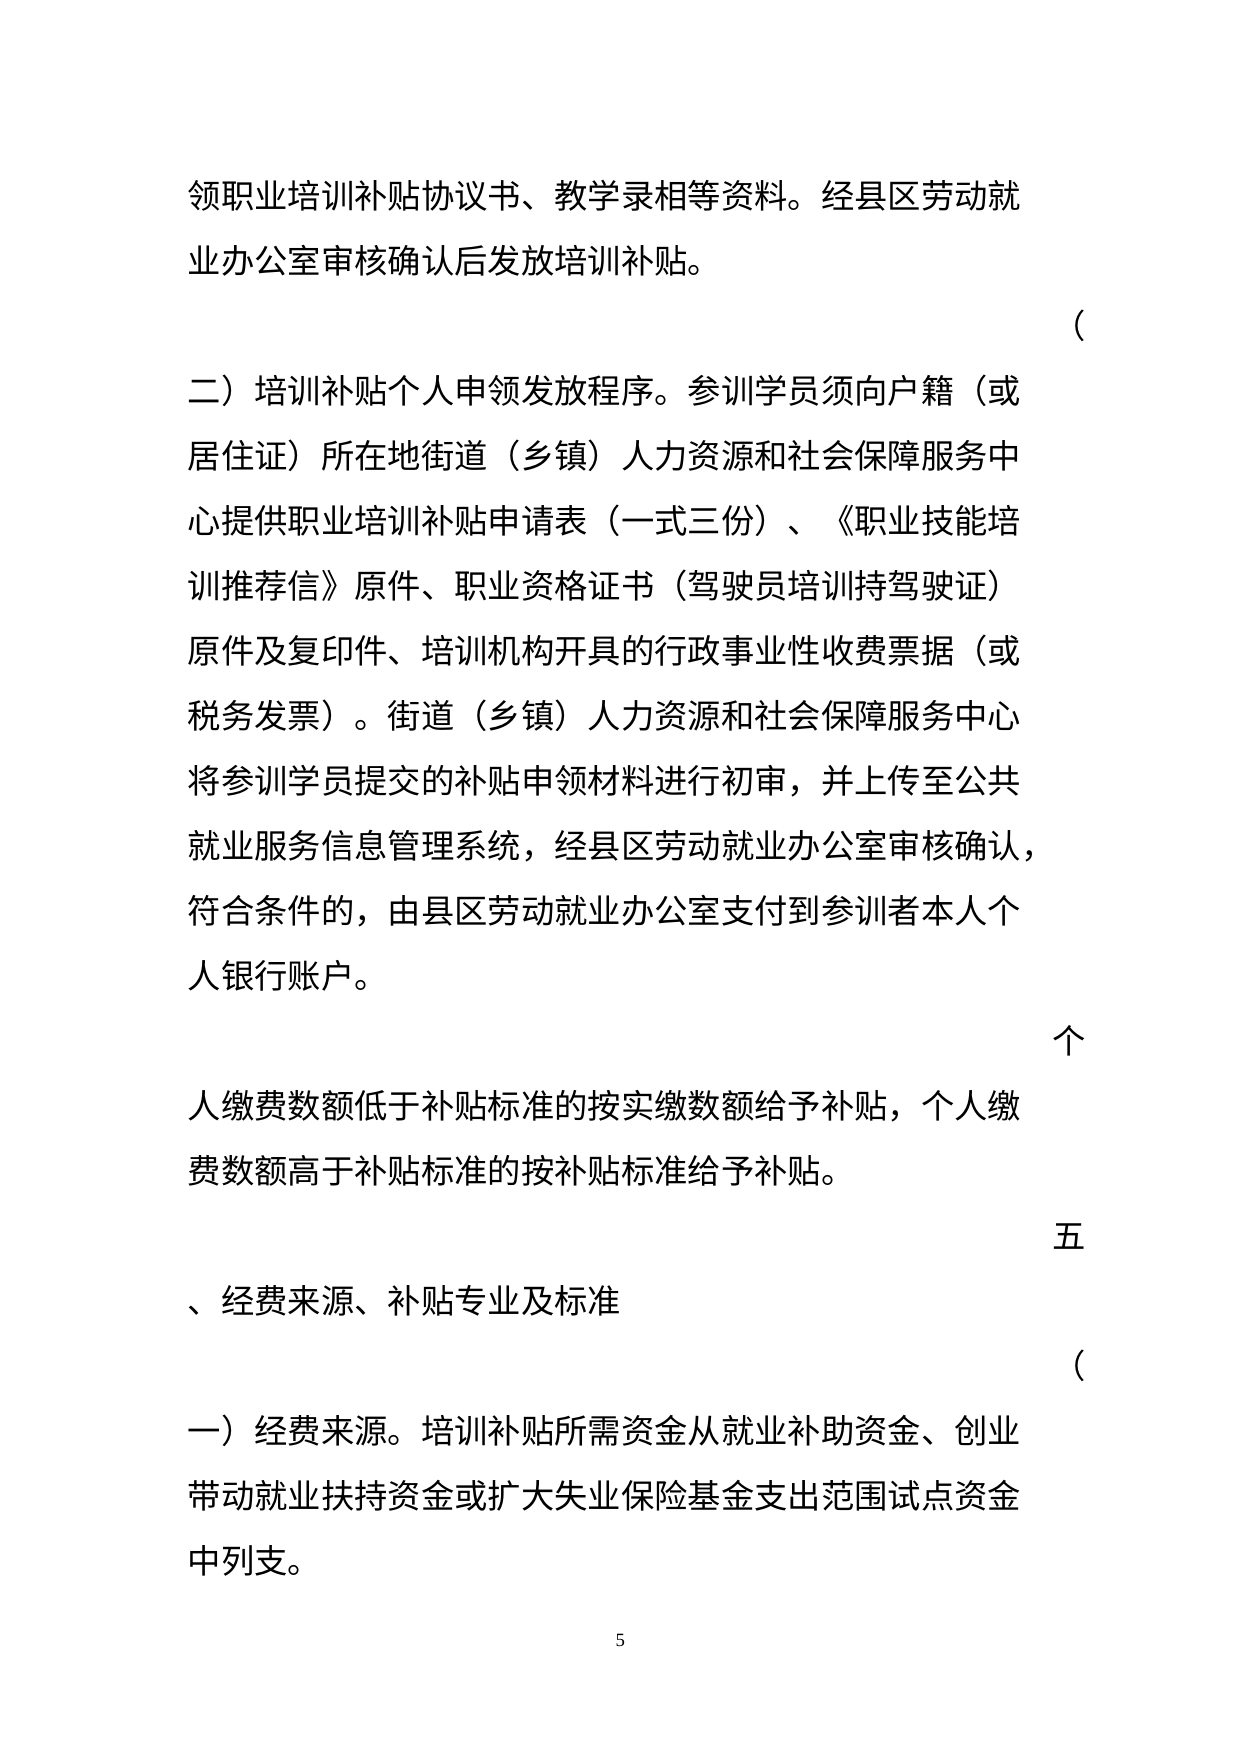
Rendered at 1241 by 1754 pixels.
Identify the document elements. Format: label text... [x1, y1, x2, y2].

text （二）培训补贴个人申领发放程序。参训学员须向户籍（或居住证）所在地街道（乡镇）人力资源和社会保障服务中心提供职业培训补贴申请表（一式三份）、《职业技能培训推荐信》原件、职业资格证书（驾驶员培训持驾驶证）原件及复印件、培训机构开具的行政事业性收费票据（或税务发票）。街道（乡镇）人力资源和社会保障服务中心将参训学员提交的补贴申领材料进行初审，并上传至公共就业服务信息管理系统，经县区劳动就业办公室审核确认，符合条件的，由县区劳动就业办公室支付到参训者本人个人银行账户。 [187, 292, 1053, 1007]
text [187, 162, 1053, 292]
text 五、经费来源、补贴专业及标准 [187, 1202, 1053, 1332]
text 个人缴费数额低于补贴标准的按实缴数额给予补贴，个人缴费数额高于补贴标准的按补贴标准给予补贴。 [187, 1007, 1053, 1202]
text （一）经费来源。培训补贴所需资金从就业补助资金、创业带动就业扶持资金或扩大失业保险基金支出范围试点资金中列支。 [187, 1332, 1053, 1592]
